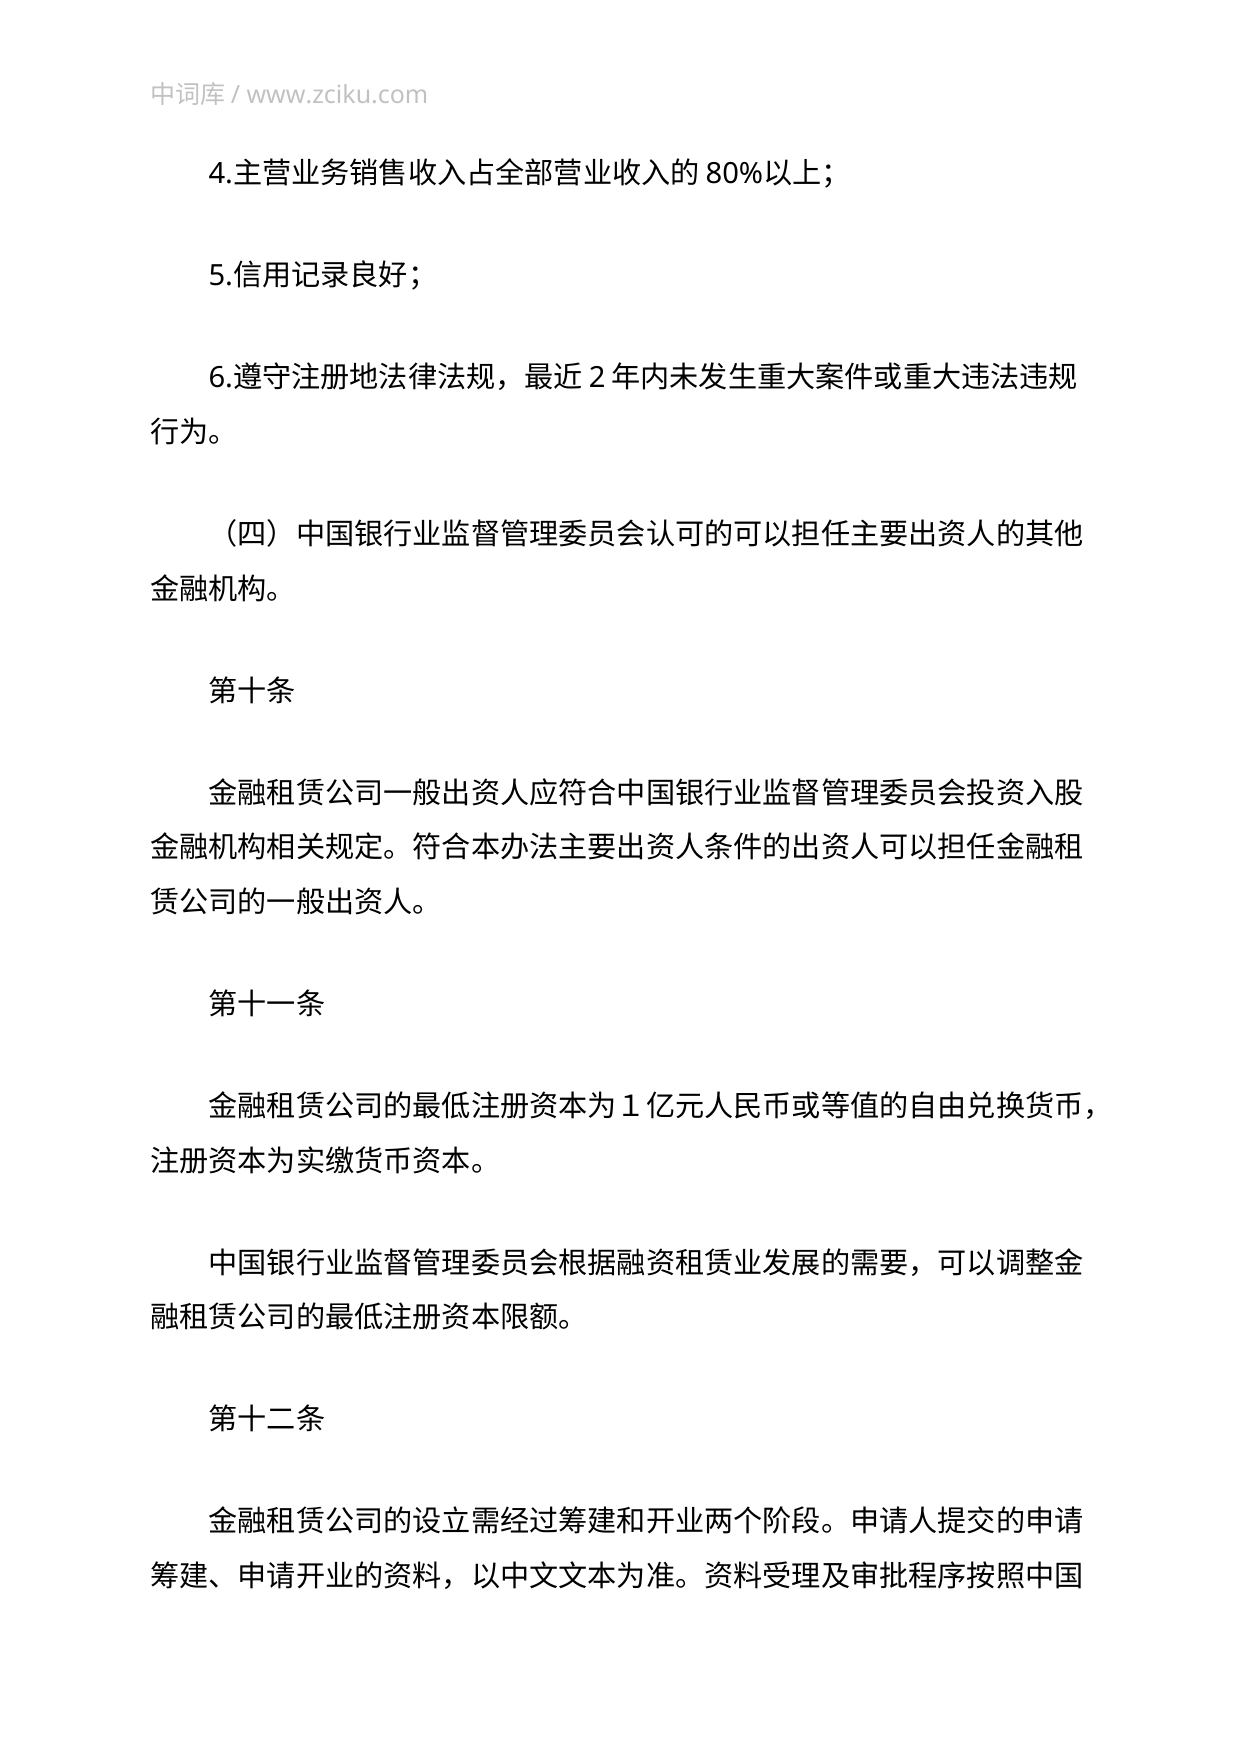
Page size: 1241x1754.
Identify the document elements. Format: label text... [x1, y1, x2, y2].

text 4.主营业务销售收入占全部营业收入的80%以上； [150, 150, 1090, 192]
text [150, 1498, 1090, 1595]
text 第十条 [150, 667, 1090, 710]
text 中国银行业监督管理委员会根据融资租赁业发展的需要，可以调整金融租赁公司的最低注册资本限额。 [150, 1239, 1090, 1336]
text 金融租赁公司的最低注册资本为１亿元人民币或等值的自由兑换货币，注册资本为实缴货币资本。 [150, 1082, 1090, 1180]
text 6.遵守注册地法律法规，最近2年内未发生重大案件或重大违法违规行为。 [150, 354, 1090, 451]
text 第十二条 [150, 1396, 1090, 1438]
text （四）中国银行业监督管理委员会认可的可以担任主要出资人的其他金融机构。 [150, 511, 1090, 608]
text 金融租赁公司一般出资人应符合中国银行业监督管理委员会投资入股金融机构相关规定。符合本办法主要出资人条件的出资人可以担任金融租赁公司的一般出资人。 [150, 769, 1090, 921]
text 第十一条 [150, 981, 1090, 1023]
text 5.信用记录良好； [150, 252, 1090, 294]
